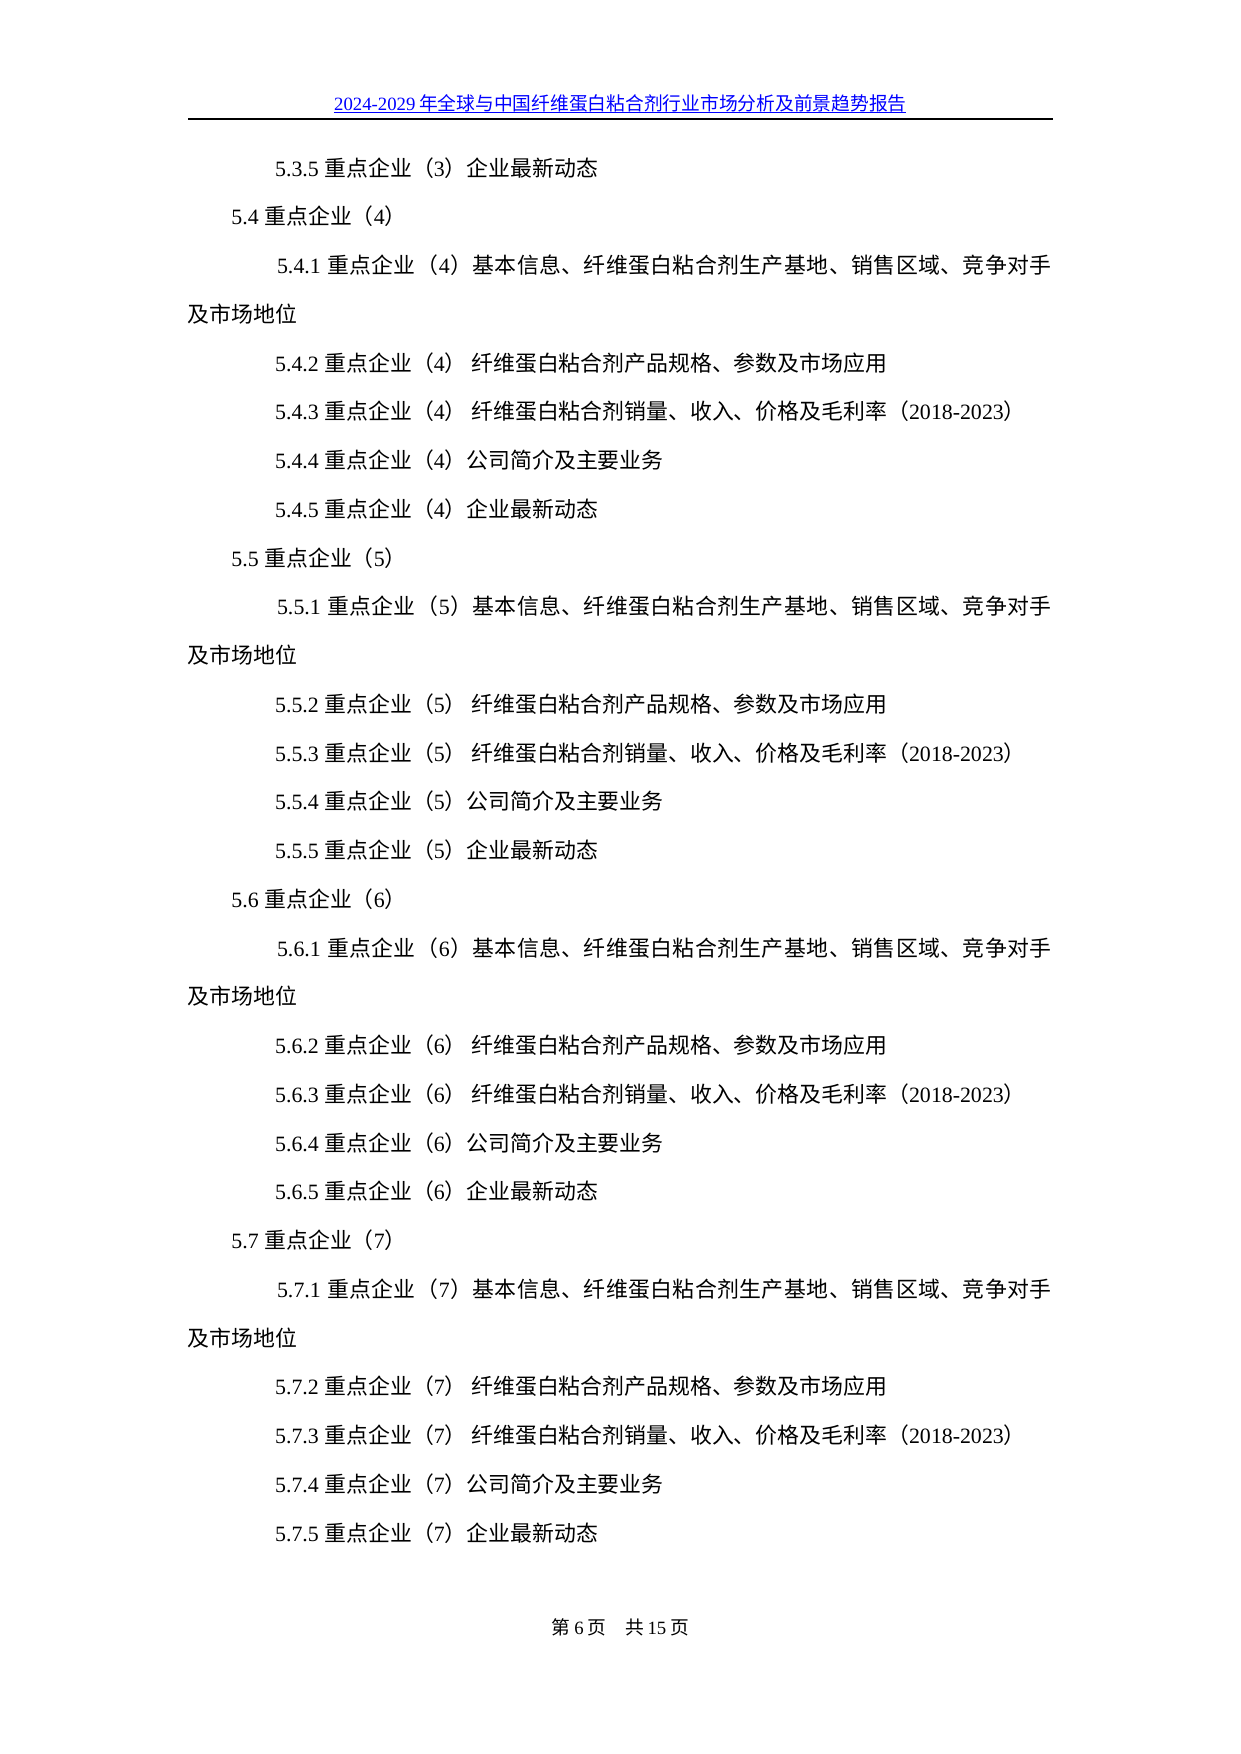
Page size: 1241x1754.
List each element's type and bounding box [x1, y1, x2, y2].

text [187, 150, 1053, 1548]
